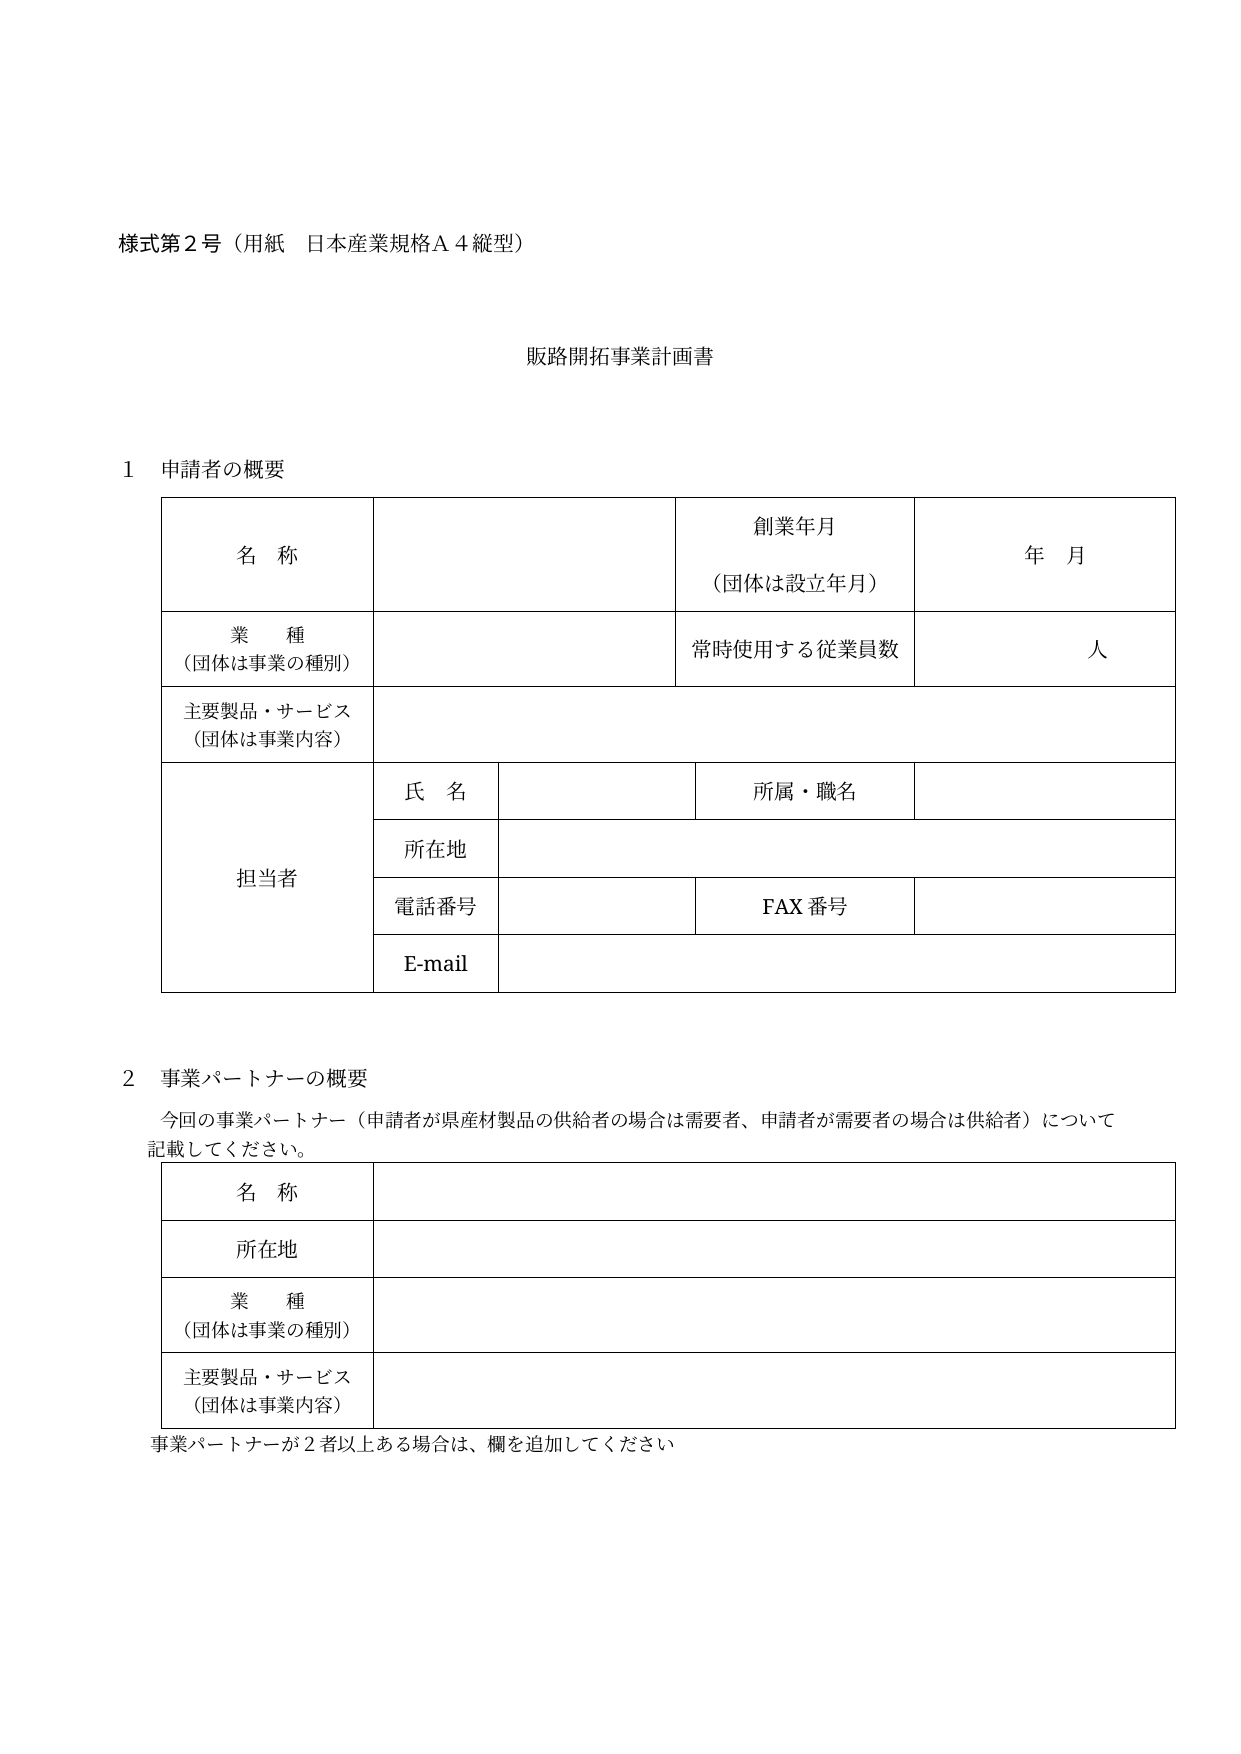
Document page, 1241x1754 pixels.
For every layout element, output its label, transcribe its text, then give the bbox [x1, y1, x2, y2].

table_cell 主要製品・サービス （団体は事業内容） [162, 687, 373, 762]
table_cell 人 [915, 612, 1175, 686]
text 今回の事業パートナー（申請者が県産材製品の供給者の場合は需要者、申請者が需要者の場合は供給者）について記載してください。 [118, 1106, 1122, 1162]
table_cell 氏 名 [374, 763, 498, 819]
table_cell [374, 1353, 1175, 1428]
table_cell [499, 878, 695, 934]
table_cell [374, 1278, 1175, 1352]
table_header [374, 498, 675, 611]
table_cell 業 種 （団体は事業の種別） [162, 1278, 373, 1352]
table_cell [374, 1221, 1175, 1277]
table_cell [915, 878, 1175, 934]
table_cell 電話番号 [374, 878, 498, 934]
table_cell [499, 763, 695, 819]
text 様式第２号（用紙 日本産業規格Ａ４縦型） [118, 214, 1122, 271]
table_cell 所在地 [162, 1221, 373, 1277]
table_cell [915, 763, 1175, 819]
table_cell 所在地 [374, 820, 498, 877]
text 事業パートナーが２者以上ある場合は、欄を追加してください [118, 1429, 1122, 1457]
table_header [374, 1163, 1175, 1219]
table_cell [374, 687, 1175, 762]
table_cell [374, 612, 675, 686]
table_cell 常時使用する従業員数 [676, 612, 914, 686]
table_cell E-mail [374, 935, 498, 992]
text ２ 事業パートナーの概要 [118, 1049, 1122, 1106]
table_header 名 称 [162, 498, 373, 611]
table_header 年 月 [915, 498, 1175, 611]
text １ 申請者の概要 [118, 440, 1122, 497]
table_cell FAX番号 [696, 878, 914, 934]
table_header 名 称 [162, 1163, 373, 1219]
table_cell 担当者 [162, 763, 373, 992]
text 販路開拓事業計画書 [118, 327, 1122, 384]
table_cell 所属・職名 [696, 763, 914, 819]
table_cell [499, 935, 1175, 992]
table_cell 業 種 （団体は事業の種別） [162, 612, 373, 686]
table_cell 主要製品・サービス （団体は事業内容） [162, 1353, 373, 1428]
table_header 創業年月 （団体は設立年月） [676, 498, 914, 611]
table_cell [499, 820, 1175, 877]
